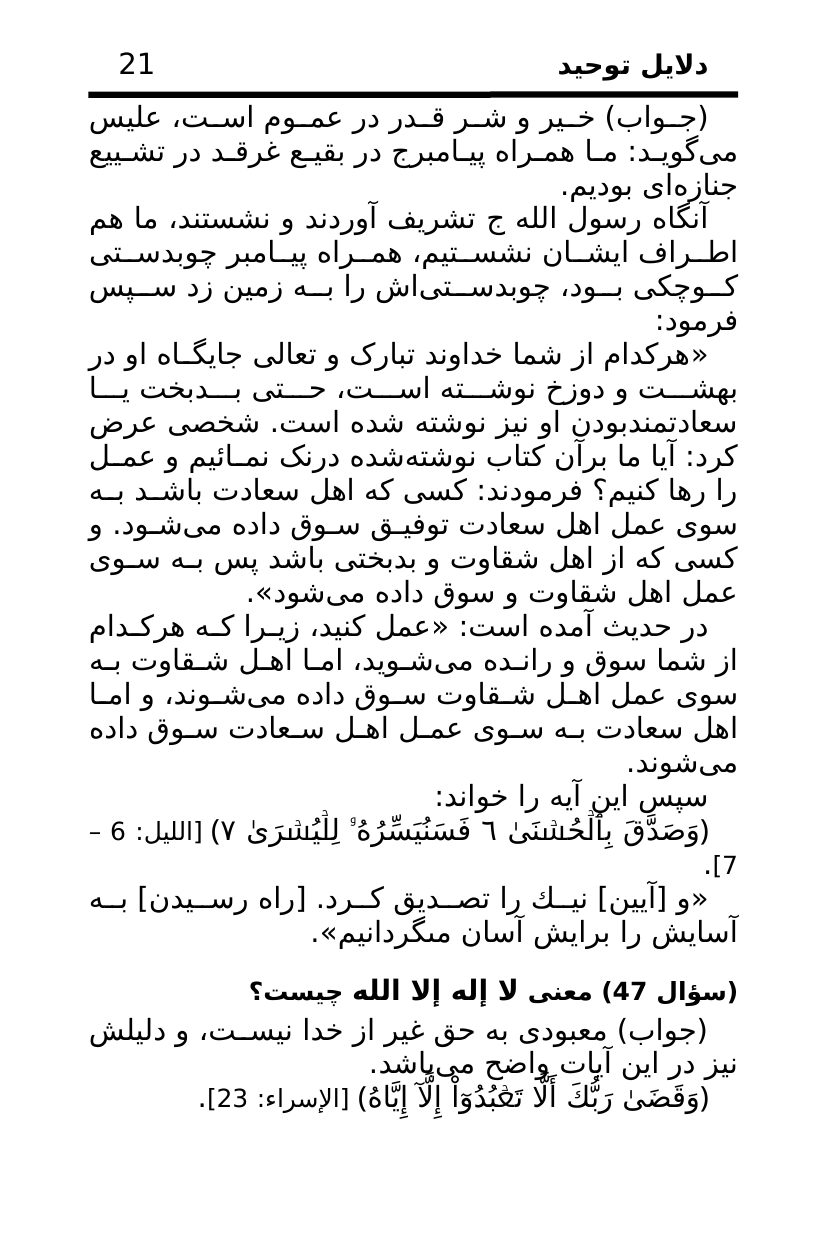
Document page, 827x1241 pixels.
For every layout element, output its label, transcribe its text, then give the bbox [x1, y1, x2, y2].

text سپس این آیه را خواند: [89, 779, 738, 813]
text (سؤال 47) معنی لا إله إلا الله چیست؟ [89, 974, 738, 1007]
text ﴿وَقَضَىٰ رَبُّكَ أَلَّا تَعۡبُدُوٓاْ إِلَّآ إِيَّاهُ﴾ [الإسراء: 23]. [89, 1081, 738, 1115]
text «هرکدام از شما خداوند تبارک و تعالی جایگاه او در بهشت و دوزخ نوشته است، حتی بدبخت یا سعادتمندبودن او نیز نوشته شده است. شخصی عرض کرد: آیا ما برآن کتاب نوشته‌شده درنک نمائیم و عمل را رها کنیم؟ فرمودند: کسی که اهل سعادت باشد به سوی عمل اهل سعادت توفیق سوق داده می‌شود. و کسی که از اهل شقاوت و بدبختی باشد پس به سوی عمل اهل شقاوت و سوق داده می‌شود». [89, 338, 738, 609]
text ﴿وَصَدَّقَ بِٱلۡحُسۡنَىٰ ٦ فَسَنُيَسِّرُهُۥ لِلۡيُسۡرَىٰ ٧﴾ [اللیل: 6 – 7]. [89, 813, 738, 881]
text آنگاه رسول الله ج تشریف آوردند و نشستند، ما هم اطراف ایشان نشستیم، همراه پیامبر چوبدستی کوچکی بود، چوبدستی‌اش را به زمین زد سپس فرمود: [89, 202, 738, 338]
text در حدیث آمده است: «عمل کنید، زیرا که هرکدام از شما سوق و رانده می‌شوید، اما اهل شقاوت به سوی عمل اهل شقاوت سوق داده می‌شوند، و اما اهل سعادت به سوی عمل اهل سعادت سوق داده می‌شوند. [89, 609, 738, 779]
text (جواب) خیر و شر قدر در عموم است، علیس می‌گوید: ما همراه پیامبرج در بقیع غرقد در تشییع جنازه‌ای بودیم. [89, 100, 738, 202]
text «و [آيين‏] نيك را تصديق كرد. [راه رسيدن‏] به آسايش را برايش آسان مى‏گردانيم». [89, 881, 738, 949]
text (جواب) معبودی به حق غیر از خدا نیست، و دلیلش نیز در این آیات واضح می‌باشد. [89, 1013, 738, 1081]
